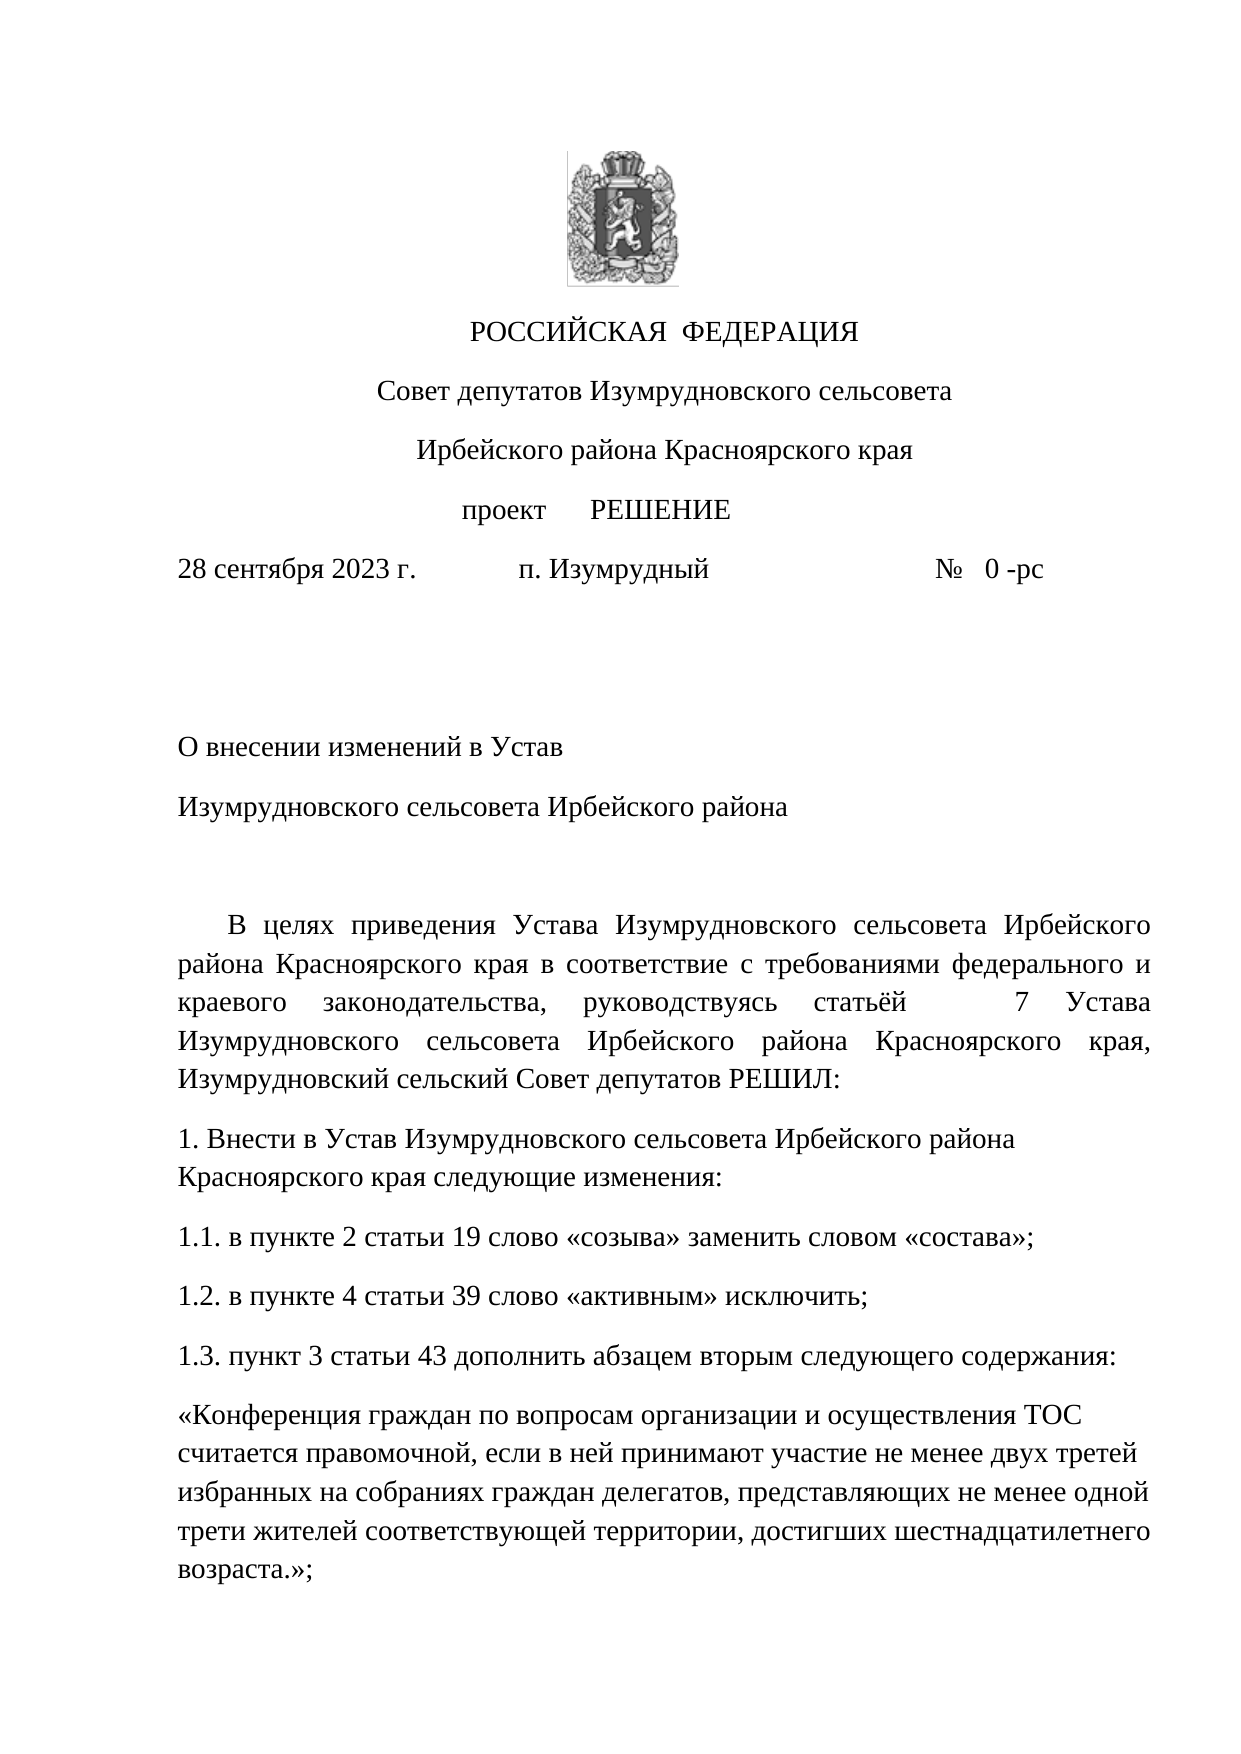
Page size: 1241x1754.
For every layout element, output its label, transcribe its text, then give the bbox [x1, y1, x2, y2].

text 28 сентября 2023 г. п. Изумрудный № 0 -рс [177, 551, 1152, 585]
text О внесении изменений в Устав [177, 729, 1152, 763]
text Совет депутатов Изумрудновского сельсовета [177, 373, 1152, 407]
text 1.2. в пункте 4 статьи 39 слово «активным» исключить; [177, 1278, 1152, 1312]
text 1. Внести в Устав Изумрудновского сельсовета Ирбейского района Красноярского края следующие изменения: [177, 1121, 1152, 1193]
text Ирбейского района Красноярского края [177, 432, 1152, 466]
text В целях приведения Устава Изумрудновского сельсовета Ирбейского района Красноярского края в соответствие с требованиями федерального и краевого законодательства, руководствуясь статьёй 7 Устава Изумрудновского сельсовета Ирбейского района Красноярского края, Изумрудновский сельский Совет депутатов РЕШИЛ: [177, 907, 1152, 1095]
text проект РЕШЕНИЕ [177, 492, 1152, 525]
text 1.1. в пункте 2 статьи 19 слово «созыва» заменить словом «состава»; [177, 1219, 1152, 1252]
text 1.3. пункт 3 статьи 43 дополнить абзацем вторым следующего содержания: [177, 1338, 1152, 1371]
picture [566, 151, 679, 288]
text Изумрудновского сельсовета Ирбейского района [177, 789, 1152, 822]
text «Конференция граждан по вопросам организации и осуществления ТОС считается правомочной, если в ней принимают участие не менее двух третей избранных на собраниях граждан делегатов, представляющих не менее одной трети жителей соответствующей территории, достигших шестнадцатилетнего возраста.»; [177, 1397, 1152, 1585]
text РОССИЙСКАЯ ФЕДЕРАЦИЯ [177, 314, 1152, 347]
